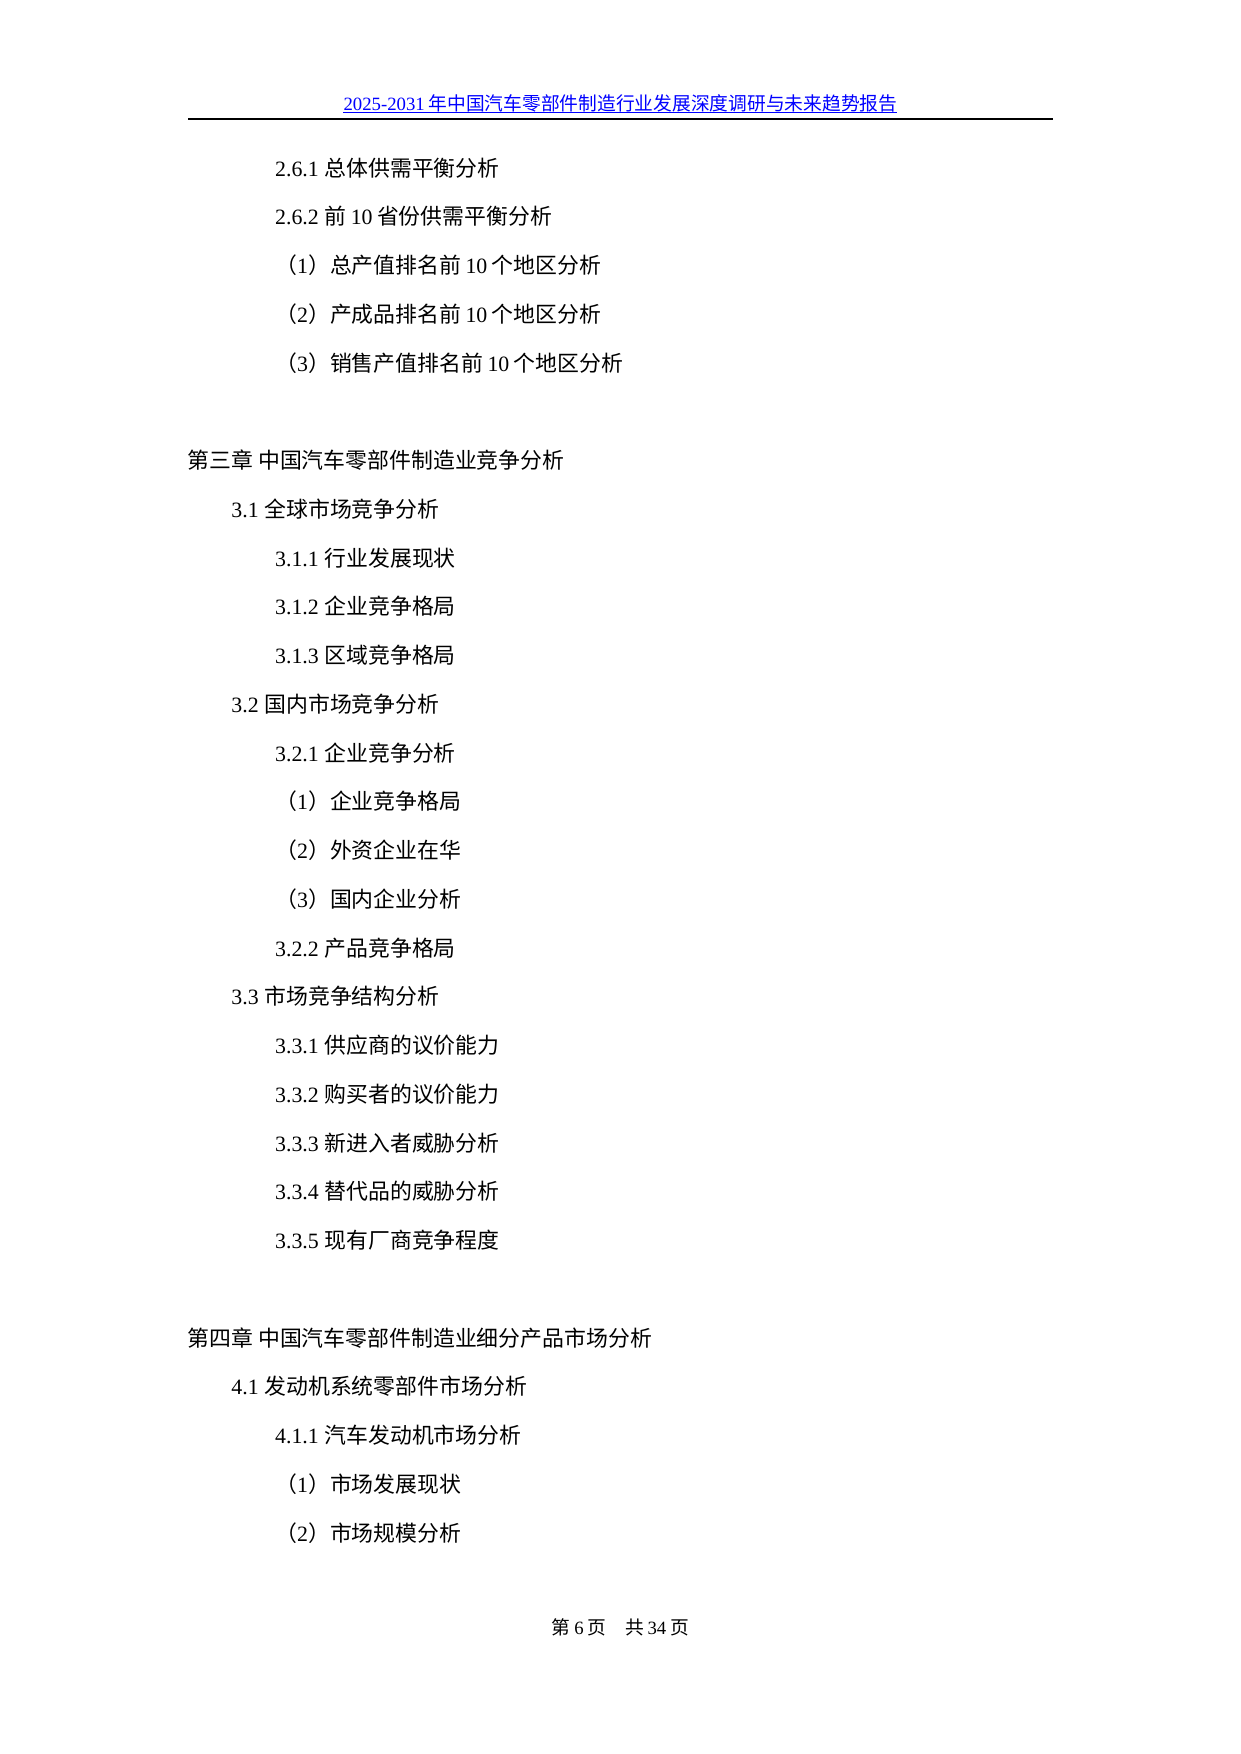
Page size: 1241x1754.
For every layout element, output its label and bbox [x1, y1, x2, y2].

text [187, 150, 1053, 1548]
